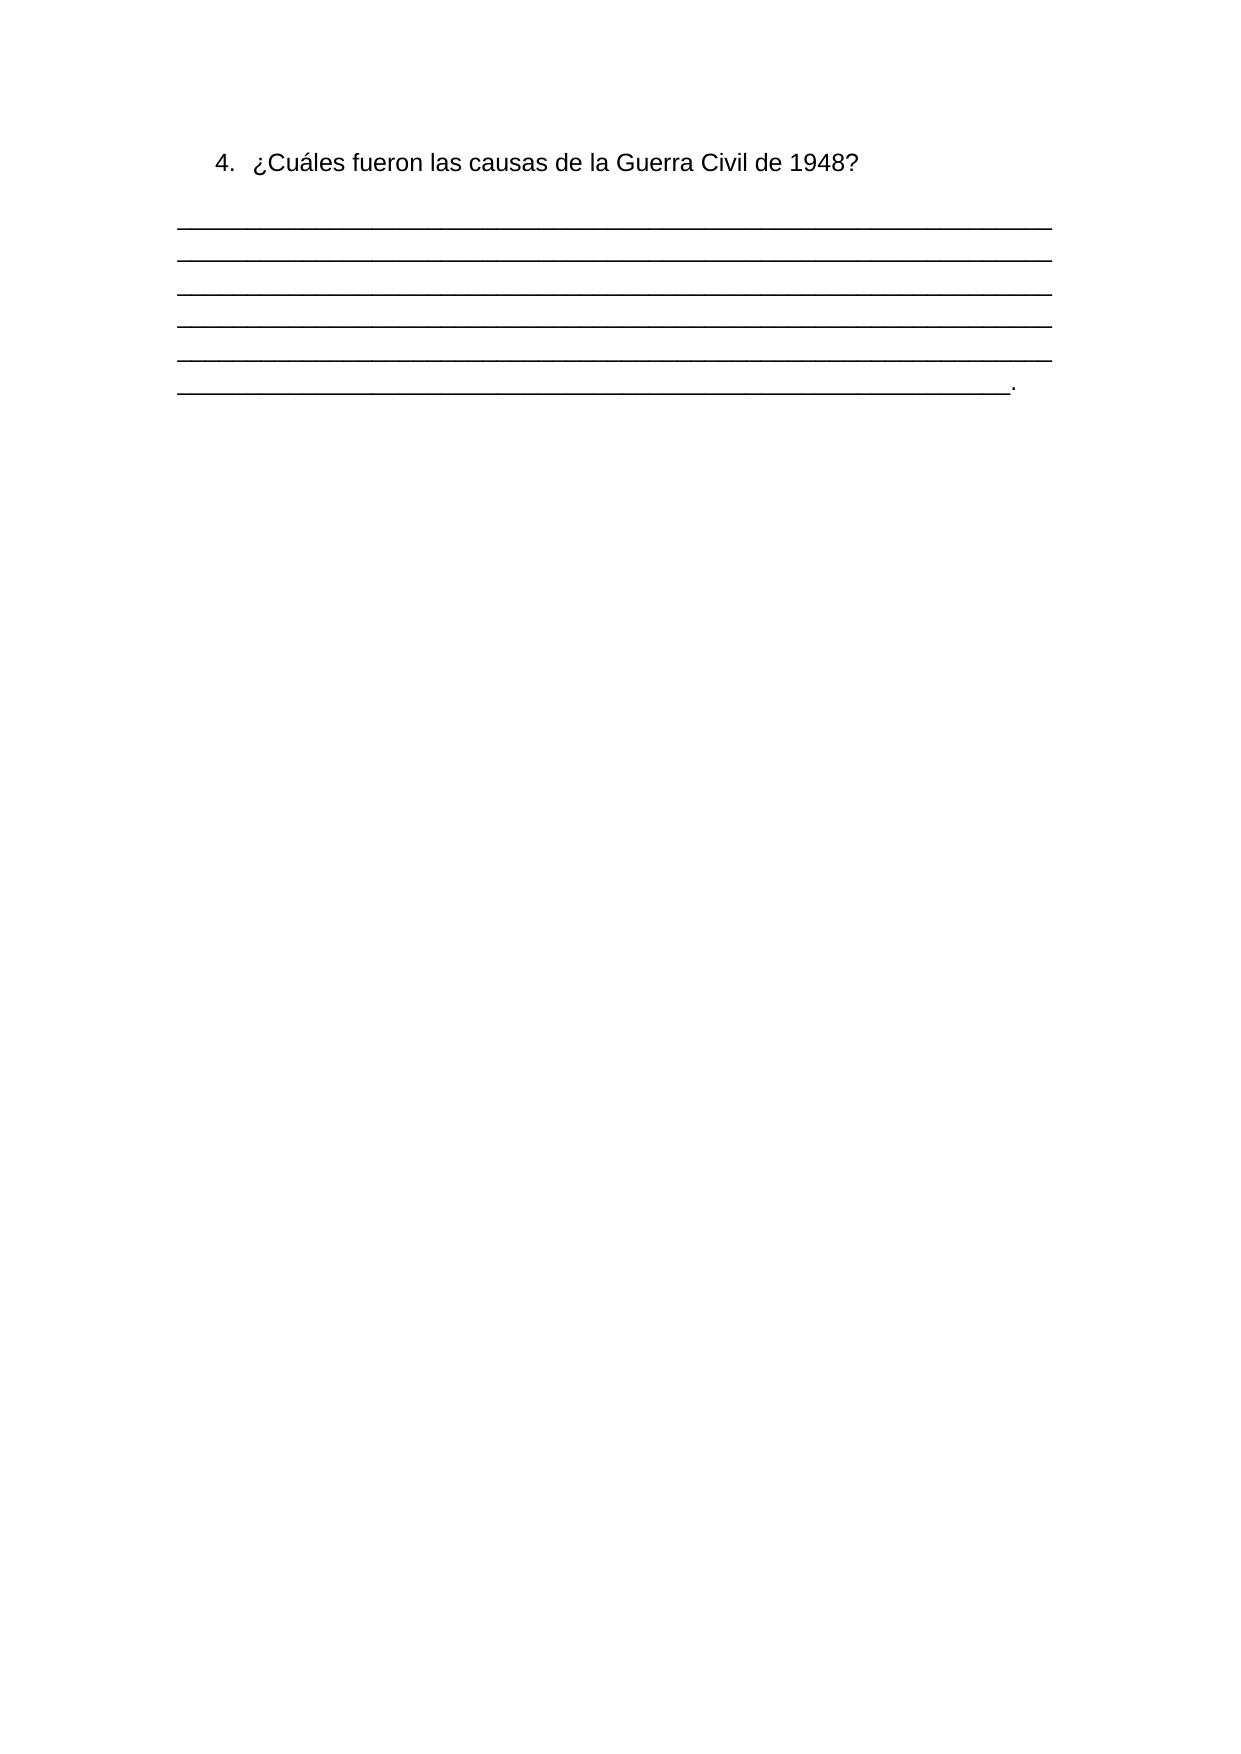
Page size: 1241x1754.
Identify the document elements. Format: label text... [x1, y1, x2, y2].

list ¿Cuáles fueron las causas de la Guerra Civil de 1948? [215, 148, 1063, 176]
text _______________________________________________________________________________________________________________________________________________________________________________________________________________________________________________________________________________________________________________________________________________________________________________________. [177, 201, 1063, 395]
